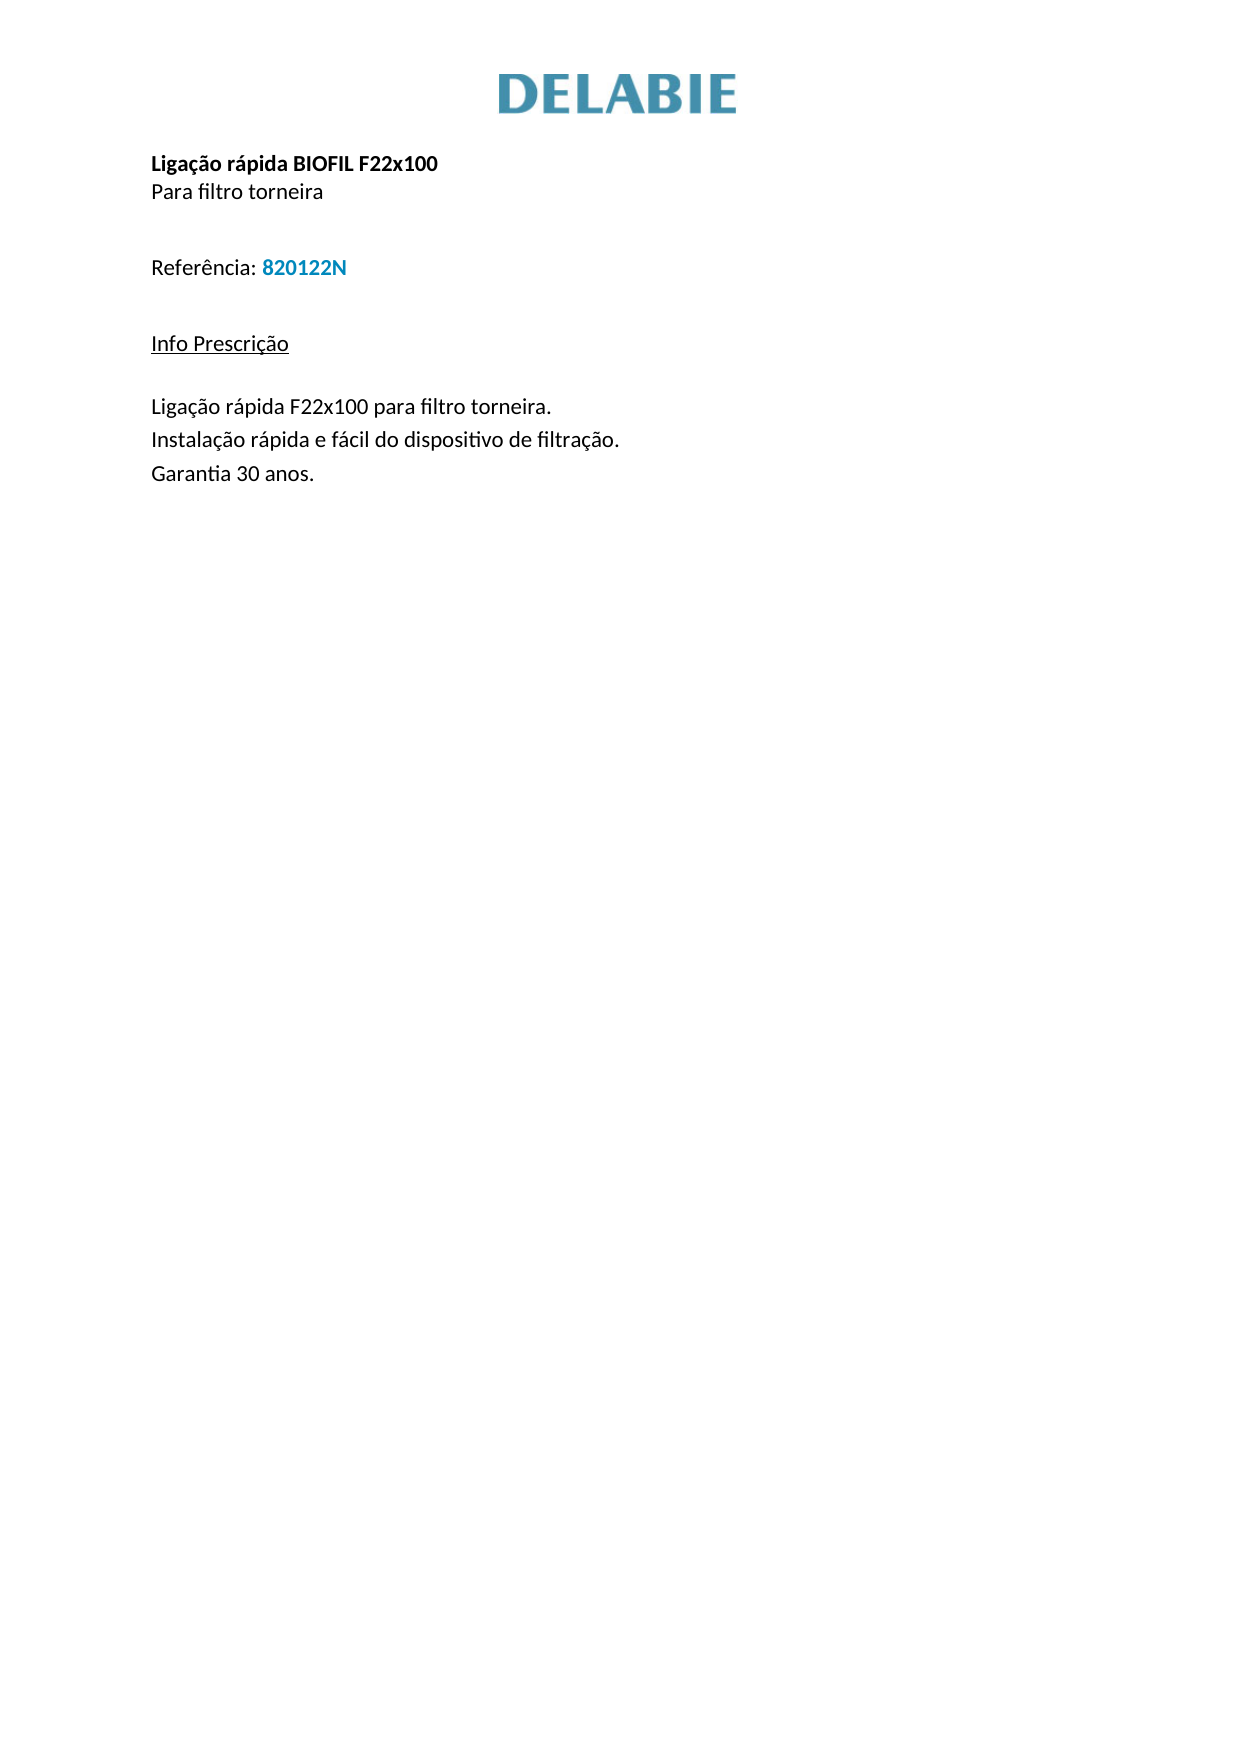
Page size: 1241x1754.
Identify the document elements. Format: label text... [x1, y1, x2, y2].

picture [497, 74, 738, 114]
text Info Prescrição [151, 329, 1084, 357]
text Ligação rápida BIOFIL F22x100 [151, 149, 1084, 177]
text Garantia 30 anos. [151, 459, 1084, 487]
text Instalação rápida e fácil do dispositivo de filtração. [151, 426, 1084, 453]
text Ligação rápida F22x100 para filtro torneira. [151, 392, 1084, 420]
text Para filtro torneira [151, 177, 1084, 205]
text Referência: 820122N [151, 253, 1084, 281]
